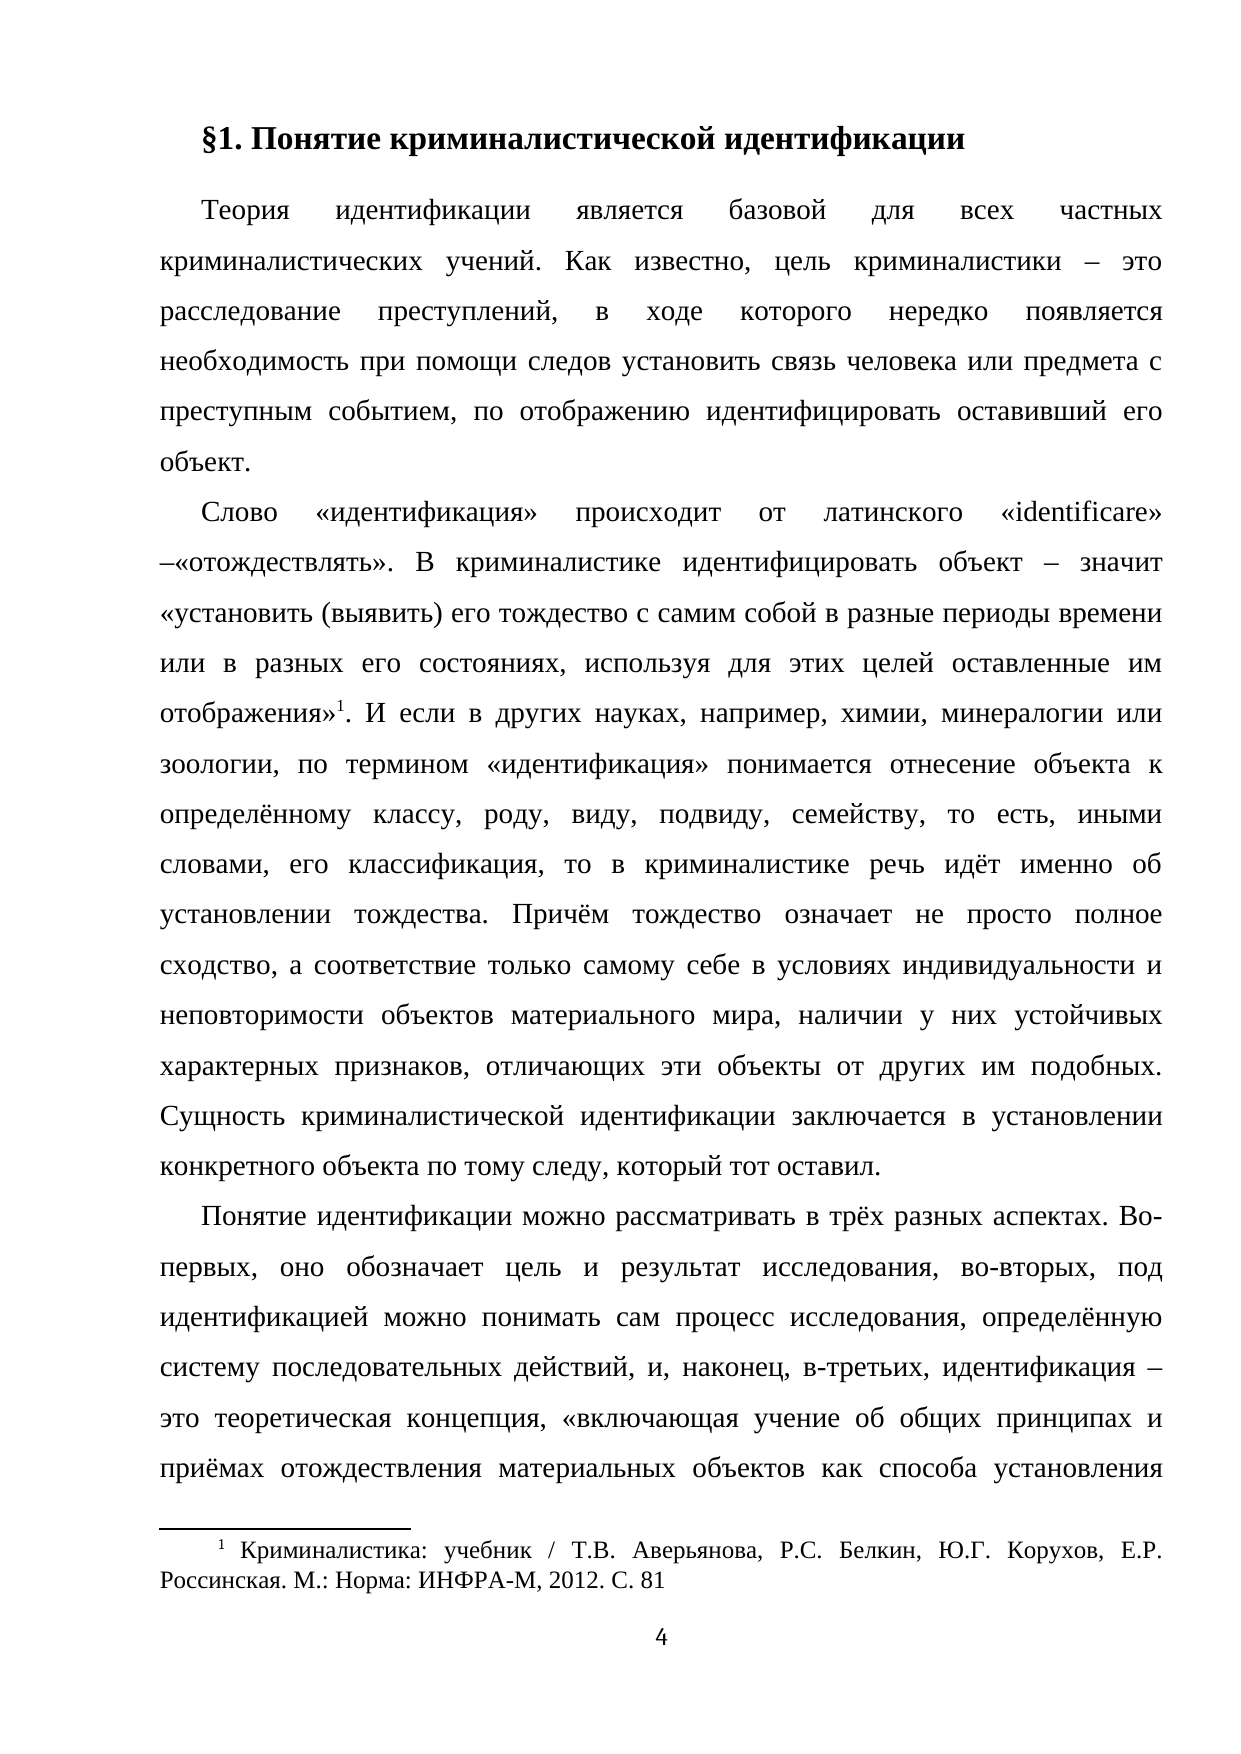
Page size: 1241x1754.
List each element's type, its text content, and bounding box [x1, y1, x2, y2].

text Теория идентификации является базовой для всех частных криминалистических учений. Как известно, цель криминалистики – это расследование преступлений, в ходе которого нередко появляется необходимость при помощи следов установить связь человека или предмета с преступным событием, по отображению идентифицировать оставивший его объект. [159, 192, 1163, 477]
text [159, 1198, 1163, 1484]
subtitle §1. Понятие криминалистической идентификации [159, 118, 1163, 156]
text Слово «идентификация» происходит от латинского «identificare» –«отождествлять». В криминалистике идентифицировать объект – значит «установить (выявить) его тождество с самим собой в разные периоды времени или в разных его состояниях, используя для этих целей оставленные им отображения». И если в других науках, например, химии, минералогии или зоологии, по термином «идентификация» понимается отнесение объекта к определённому классу, роду, виду, подвиду, семейству, то есть, иными словами, его классификация, то в криминалистике речь идёт именно об установлении тождества. Причём тождество означает не просто полное сходство, а соответствие только самому себе в условиях индивидуальности и неповторимости объектов материального мира, наличии у них устойчивых характерных признаков, отличающих эти объекты от других им подобных. Сущность криминалистической идентификации заключается в установлении конкретного объекта по тому следу, который тот оставил. [159, 494, 1163, 1182]
